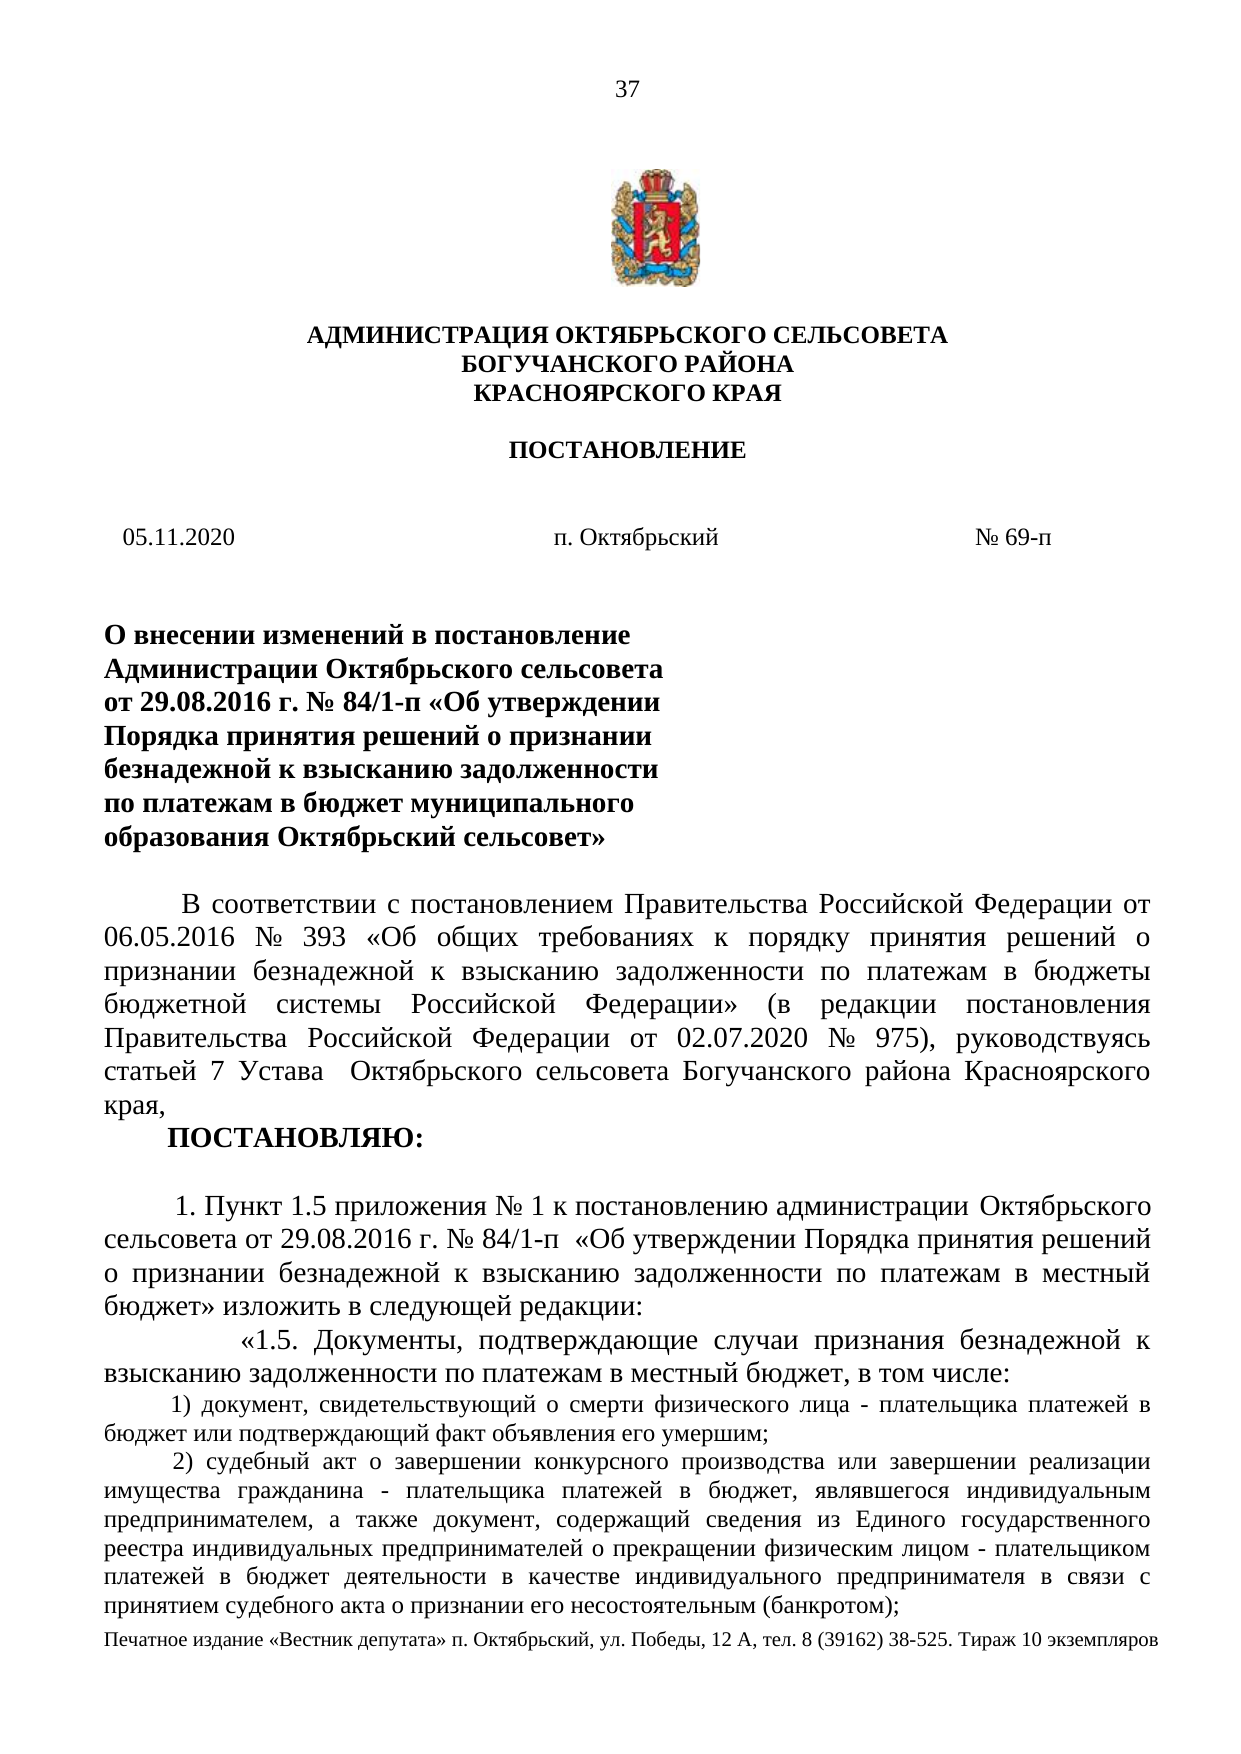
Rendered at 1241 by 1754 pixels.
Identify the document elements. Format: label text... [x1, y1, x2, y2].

text 1) документ, свидетельствующий о смерти физического лица - плательщика платежей в бюджет или подтверждающий факт объявления его умершим; [103, 1389, 1152, 1446]
title образования Октябрьский сельсовет» [103, 819, 1152, 852]
picture [611, 169, 701, 287]
title 1. Пункт 1.5 приложения № 1 к постановлению администрации Октябрьского сельсовета от 29.08.2016 г. № 84/1-п «Об утверждении Порядка принятия решений о признании безнадежной к взысканию задолженности по платежам в местный бюджет» изложить в следующей редакции: [103, 1188, 1152, 1322]
title Порядка принятия решений о признании [103, 718, 1152, 752]
title ПОСТАНОВЛЯЮ: [103, 1121, 1152, 1154]
text АДМИНИСТРАЦИЯ ОКТЯБРЬСКОГО СЕЛЬСОВЕТА [103, 320, 1152, 349]
title по платежам в бюджет муниципального [103, 785, 1152, 819]
title В соответствии с постановлением Правительства Российской Федерации от 06.05.2016 № 393 «Об общих требованиях к порядку принятия решений о признании безнадежной к взысканию задолженности по платежам в бюджеты бюджетной системы Российской Федерации» (в редакции постановления Правительства Российской Федерации от 02.07.2020 № 975), руководствуясь статьей 7 Устава Октябрьского сельсовета Богучанского района Красноярского края, [103, 886, 1152, 1121]
text ПОСТАНОВЛЕНИЕ [103, 435, 1152, 464]
title безнадежной к взысканию задолженности [103, 752, 1152, 785]
text 2) судебный акт о завершении конкурсного производства или завершении реализации имущества гражданина - плательщика платежей в бюджет, являвшегося индивидуальным предпринимателем, а также документ, содержащий сведения из Единого государственного реестра индивидуальных предпринимателей о прекращении физическим лицом - плательщиком платежей в бюджет деятельности в качестве индивидуального предпринимателя в связи с принятием судебного акта о признании его несостоятельным (банкротом); [103, 1446, 1152, 1619]
title О внесении изменений в постановление [103, 617, 1152, 651]
title от 29.08.2016 г. № 84/1-п «Об утверждении [103, 684, 1152, 718]
text БОГУЧАНСКОГО РАЙОНА [103, 349, 1152, 378]
text 05.11.2020 п. Октябрьский № 69-п [103, 522, 1152, 550]
title Администрации Октябрьского сельсовета [103, 651, 1152, 684]
text КРАСНОЯРСКОГО КРАЯ [103, 378, 1152, 407]
title «1.5. Документы, подтверждающие случаи признания безнадежной к взысканию задолженности по платежам в местный бюджет, в том числе: [103, 1322, 1152, 1389]
